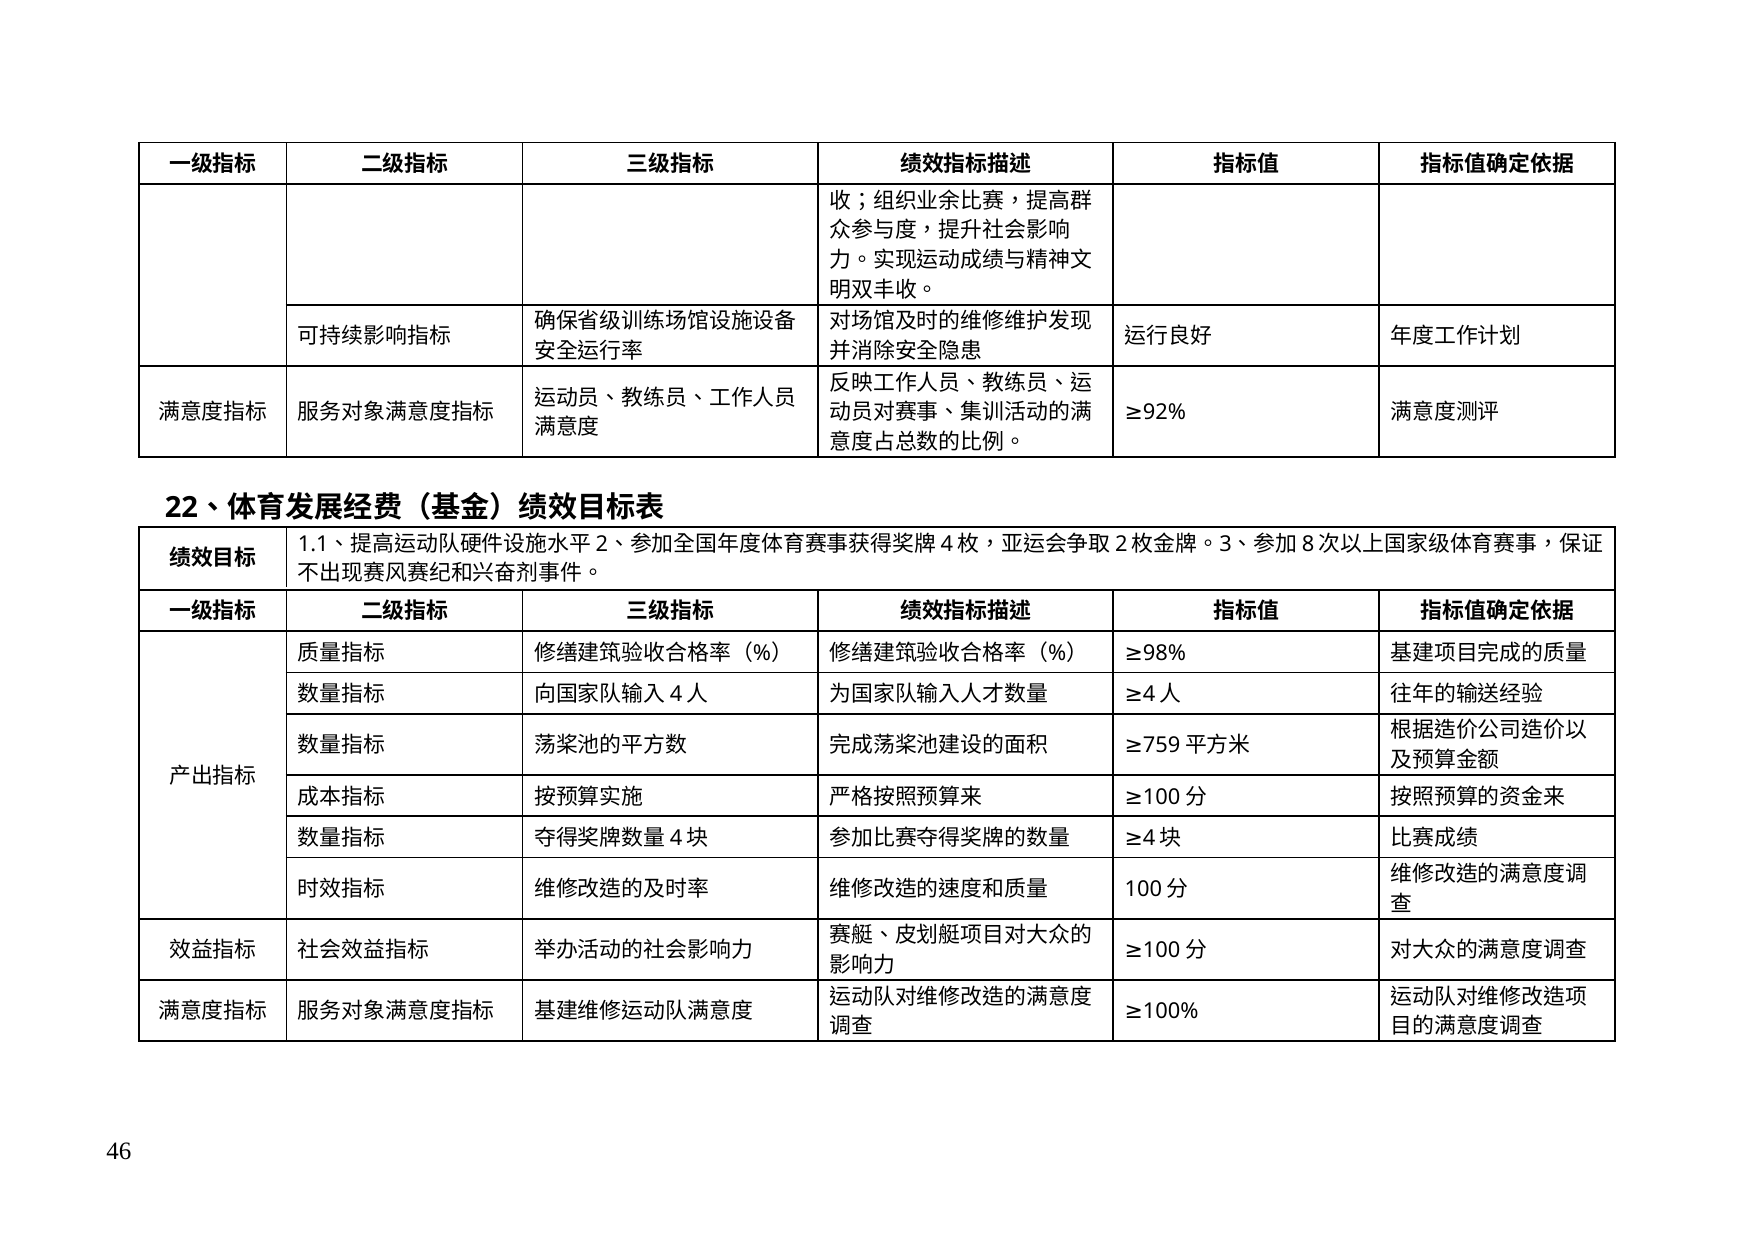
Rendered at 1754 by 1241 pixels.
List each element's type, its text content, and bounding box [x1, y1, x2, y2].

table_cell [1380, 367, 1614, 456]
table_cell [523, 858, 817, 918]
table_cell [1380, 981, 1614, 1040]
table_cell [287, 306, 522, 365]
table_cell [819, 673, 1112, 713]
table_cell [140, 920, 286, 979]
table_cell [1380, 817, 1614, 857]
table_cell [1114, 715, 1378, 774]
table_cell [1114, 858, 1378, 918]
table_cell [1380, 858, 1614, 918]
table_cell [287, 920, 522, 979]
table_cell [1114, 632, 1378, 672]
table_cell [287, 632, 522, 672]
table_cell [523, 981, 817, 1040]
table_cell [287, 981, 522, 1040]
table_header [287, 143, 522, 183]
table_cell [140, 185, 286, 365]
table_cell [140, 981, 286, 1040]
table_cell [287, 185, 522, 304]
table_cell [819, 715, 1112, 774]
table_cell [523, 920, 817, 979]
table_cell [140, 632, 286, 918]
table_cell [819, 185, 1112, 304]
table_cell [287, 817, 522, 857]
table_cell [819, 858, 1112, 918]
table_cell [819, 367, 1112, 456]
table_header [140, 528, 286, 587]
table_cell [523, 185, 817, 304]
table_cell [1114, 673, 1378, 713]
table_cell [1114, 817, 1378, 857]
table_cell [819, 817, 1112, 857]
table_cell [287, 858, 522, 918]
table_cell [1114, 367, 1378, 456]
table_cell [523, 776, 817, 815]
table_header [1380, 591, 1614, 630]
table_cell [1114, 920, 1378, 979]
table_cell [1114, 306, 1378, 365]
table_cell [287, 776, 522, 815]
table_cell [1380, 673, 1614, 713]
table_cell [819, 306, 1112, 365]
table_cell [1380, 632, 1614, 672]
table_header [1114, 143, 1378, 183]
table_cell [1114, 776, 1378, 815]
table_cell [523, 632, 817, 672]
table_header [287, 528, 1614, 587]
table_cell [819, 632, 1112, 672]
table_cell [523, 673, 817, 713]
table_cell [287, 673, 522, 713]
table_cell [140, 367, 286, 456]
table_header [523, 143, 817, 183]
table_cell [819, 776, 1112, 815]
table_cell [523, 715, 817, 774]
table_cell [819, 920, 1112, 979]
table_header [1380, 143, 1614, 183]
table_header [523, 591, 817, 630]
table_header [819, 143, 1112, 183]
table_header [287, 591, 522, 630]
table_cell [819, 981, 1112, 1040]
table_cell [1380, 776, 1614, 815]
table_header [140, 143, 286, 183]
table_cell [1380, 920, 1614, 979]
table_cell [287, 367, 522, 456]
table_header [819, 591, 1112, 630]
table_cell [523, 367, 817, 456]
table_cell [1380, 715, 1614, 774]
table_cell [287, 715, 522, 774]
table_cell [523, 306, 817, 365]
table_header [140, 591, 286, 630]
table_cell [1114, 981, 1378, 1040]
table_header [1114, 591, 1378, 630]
text 22、体育发展经费（基金）绩效目标表 [106, 486, 1648, 526]
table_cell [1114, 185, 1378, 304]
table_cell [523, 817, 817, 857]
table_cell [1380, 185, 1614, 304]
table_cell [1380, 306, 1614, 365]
